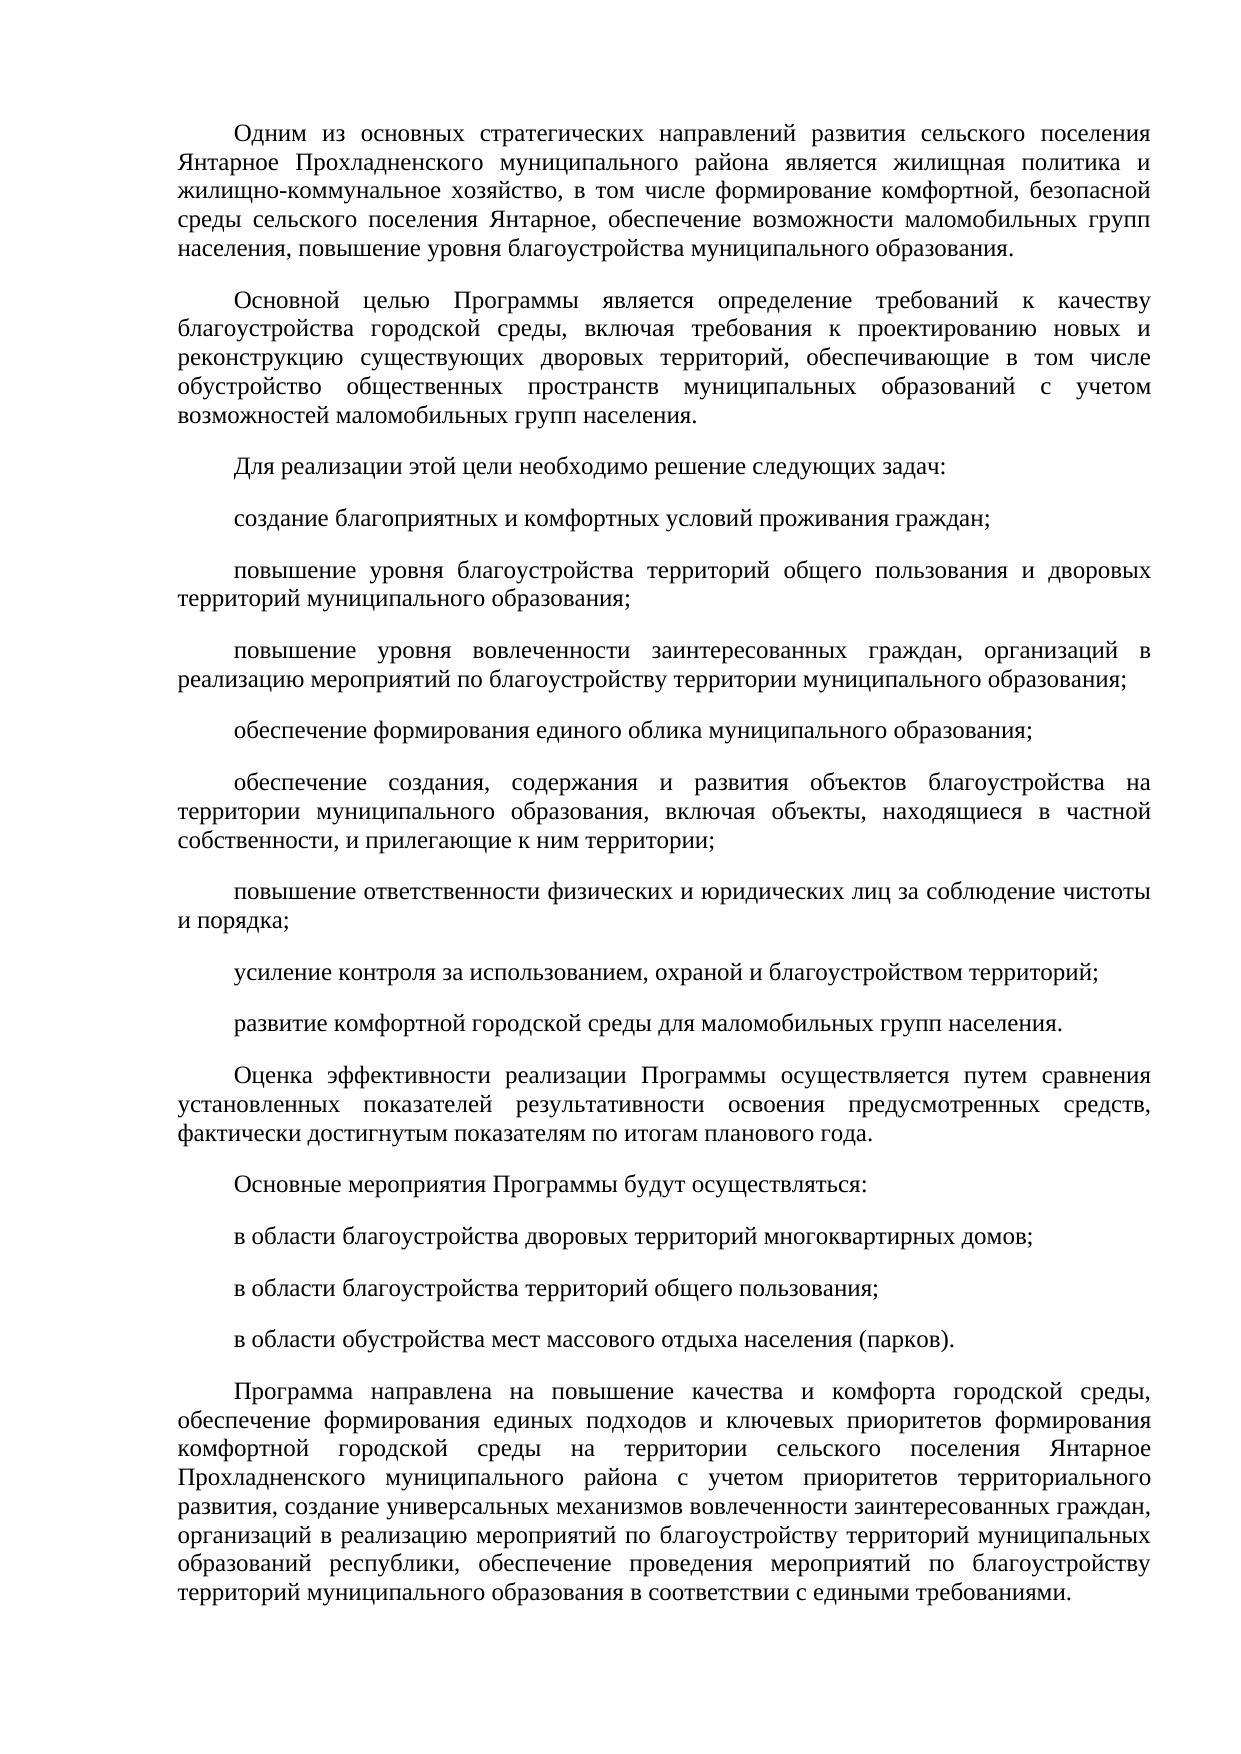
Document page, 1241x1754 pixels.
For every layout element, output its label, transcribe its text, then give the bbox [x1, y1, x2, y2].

text развитие комфортной городской среды для маломобильных групп населения. [177, 1008, 1152, 1037]
text повышение уровня благоустройства территорий общего пользования и дворовых территорий муниципального образования; [177, 555, 1152, 612]
text Основной целью Программы является определение требований к качеству благоустройства городской среды, включая требования к проектированию новых и реконструкцию существующих дворовых территорий, обеспечивающие в том числе обустройство общественных пространств муниципальных образований с учетом возможностей маломобильных групп населения. [177, 285, 1152, 428]
text Программа направлена на повышение качества и комфорта городской среды, обеспечение формирования единых подходов и ключевых приоритетов формирования комфортной городской среды на территории сельского поселения Янтарное Прохладненского муниципального района с учетом приоритетов территориального развития, создание универсальных механизмов вовлеченности заинтересованных граждан, организаций в реализацию мероприятий по благоустройству территорий муниципальных образований республики, обеспечение проведения мероприятий по благоустройству территорий муниципального образования в соответствии с едиными требованиями. [177, 1376, 1152, 1606]
text обеспечение создания, содержания и развития объектов благоустройства на территории муниципального образования, включая объекты, находящиеся в частной собственности, и прилегающие к ним территории; [177, 767, 1152, 853]
text в области благоустройства дворовых территорий многоквартирных домов; [177, 1221, 1152, 1250]
text Оценка эффективности реализации Программы осуществляется путем сравнения установленных показателей результативности освоения предусмотренных средств, фактически достигнутым показателям по итогам планового года. [177, 1060, 1152, 1146]
text в области обустройства мест массового отдыха населения (парков). [177, 1324, 1152, 1353]
text Основные мероприятия Программы будут осуществляться: [177, 1169, 1152, 1198]
text Одним из основных стратегических направлений развития сельского поселения Янтарное Прохладненского муниципального района является жилищная политика и жилищно-коммунальное хозяйство, в том числе формирование комфортной, безопасной среды сельского поселения Янтарное, обеспечение возможности маломобильных групп населения, повышение уровня благоустройства муниципального образования. [177, 118, 1152, 262]
text Для реализации этой цели необходимо решение следующих задач: [177, 451, 1152, 480]
text создание благоприятных и комфортных условий проживания граждан; [177, 503, 1152, 532]
text повышение ответственности физических и юридических лиц за соблюдение чистоты и порядка; [177, 876, 1152, 934]
text в области благоустройства территорий общего пользования; [177, 1273, 1152, 1301]
text усиление контроля за использованием, охраной и благоустройством территорий; [177, 957, 1152, 986]
text обеспечение формирования единого облика муниципального образования; [177, 716, 1152, 744]
text повышение уровня вовлеченности заинтересованных граждан, организаций в реализацию мероприятий по благоустройству территории муниципального образования; [177, 635, 1152, 693]
